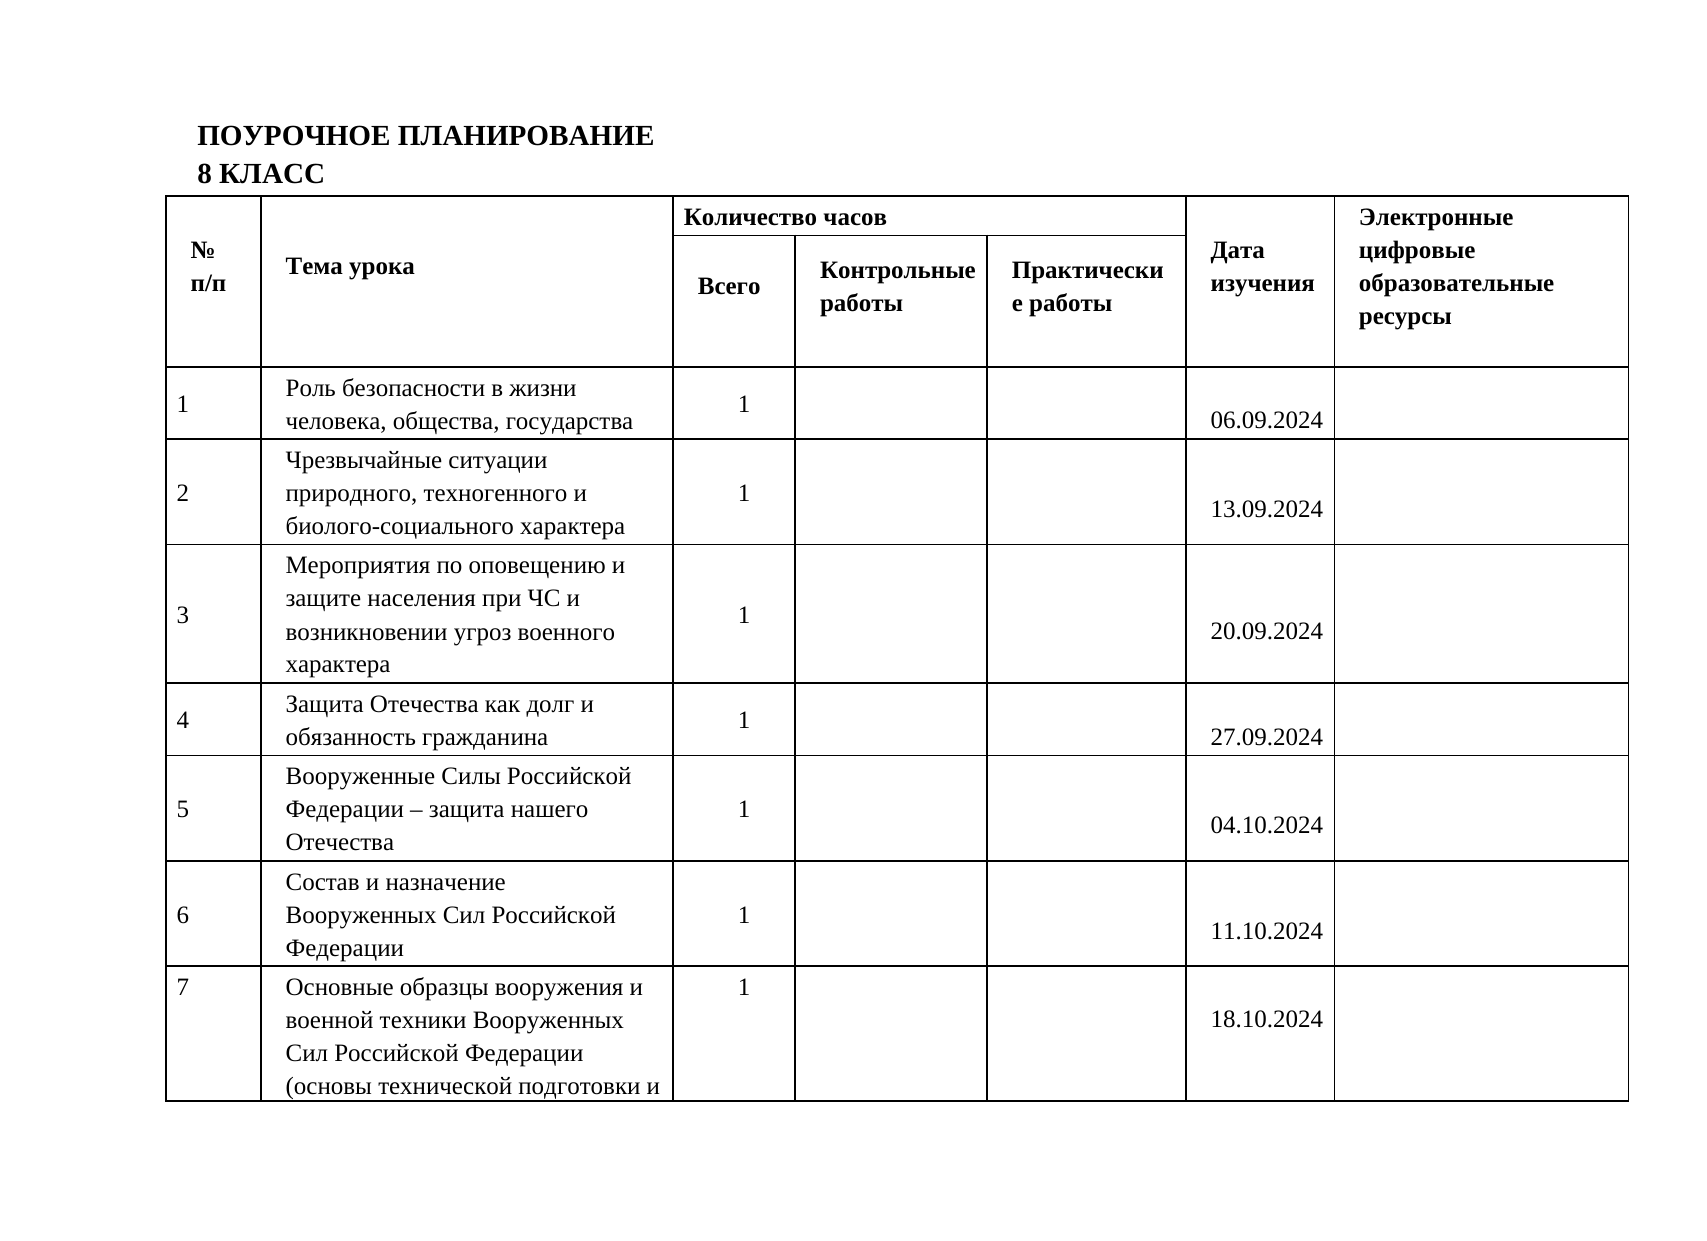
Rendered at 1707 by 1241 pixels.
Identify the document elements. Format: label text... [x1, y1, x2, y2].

table_cell 1 [674, 684, 794, 754]
table_cell 1 [674, 440, 794, 544]
table_cell 7 [167, 967, 260, 1100]
table_cell [1335, 368, 1628, 438]
table_cell [988, 545, 1185, 682]
table_cell Роль безопасности в жизни человека, общества, государства [262, 368, 672, 438]
table_cell 2 [167, 440, 260, 544]
table_cell 04.10.2024 [1187, 756, 1334, 860]
table_cell 13.09.2024 [1187, 440, 1334, 544]
table_cell [796, 967, 986, 1100]
table_cell [988, 756, 1185, 860]
table_cell [1335, 862, 1628, 965]
table_cell [1335, 756, 1628, 860]
table_cell 1 [674, 756, 794, 860]
table_cell [796, 684, 986, 754]
table_cell [796, 368, 986, 438]
table_header № п/п [167, 197, 260, 366]
table_cell [1335, 967, 1628, 1100]
table_cell [988, 440, 1185, 544]
table_cell Контрольные работы [796, 236, 986, 366]
table_cell 1 [674, 545, 794, 682]
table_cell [262, 967, 672, 1100]
table_cell [988, 368, 1185, 438]
table_cell 27.09.2024 [1187, 684, 1334, 754]
table_cell [796, 862, 986, 965]
table_cell 3 [167, 545, 260, 682]
table_cell 1 [674, 862, 794, 965]
table_cell 20.09.2024 [1187, 545, 1334, 682]
table_cell 1 [674, 368, 794, 438]
table_cell Защита Отечества как долг и обязанность гражданина [262, 684, 672, 754]
text ПОУРОЧНОЕ ПЛАНИРОВАНИЕ [190, 118, 1618, 152]
table_cell [1335, 440, 1628, 544]
table_header Дата изучения [1187, 197, 1334, 366]
table_cell 4 [167, 684, 260, 754]
table_cell [988, 684, 1185, 754]
text 8 КЛАСС [190, 157, 1618, 190]
table_cell Мероприятия по оповещению и защите населения при ЧС и возникновении угроз военного характера [262, 545, 672, 682]
table_cell [988, 967, 1185, 1100]
table_cell [988, 862, 1185, 965]
table_header Количество часов [674, 197, 1185, 234]
table_cell [796, 545, 986, 682]
table_cell Чрезвычайные ситуации природного, техногенного и биолого-социального характера [262, 440, 672, 544]
table_cell Состав и назначение Вооруженных Сил Российской Федерации [262, 862, 672, 965]
table_cell 11.10.2024 [1187, 862, 1334, 965]
table_cell 6 [167, 862, 260, 965]
table_cell 1 [674, 967, 794, 1100]
table_cell 5 [167, 756, 260, 860]
table_cell [796, 440, 986, 544]
table_cell [1335, 545, 1628, 682]
table_cell Всего [674, 236, 794, 366]
table_cell [1335, 684, 1628, 754]
table_cell 18.10.2024 [1187, 967, 1334, 1100]
table_cell 06.09.2024 [1187, 368, 1334, 438]
table_cell Вооруженные Силы Российской Федерации – защита нашего Отечества [262, 756, 672, 860]
table_header Тема урока [262, 197, 672, 366]
table_header Электронные цифровые образовательные ресурсы [1335, 197, 1628, 366]
table_cell [796, 756, 986, 860]
table_cell 1 [167, 368, 260, 438]
table_cell Практические работы [988, 236, 1185, 366]
